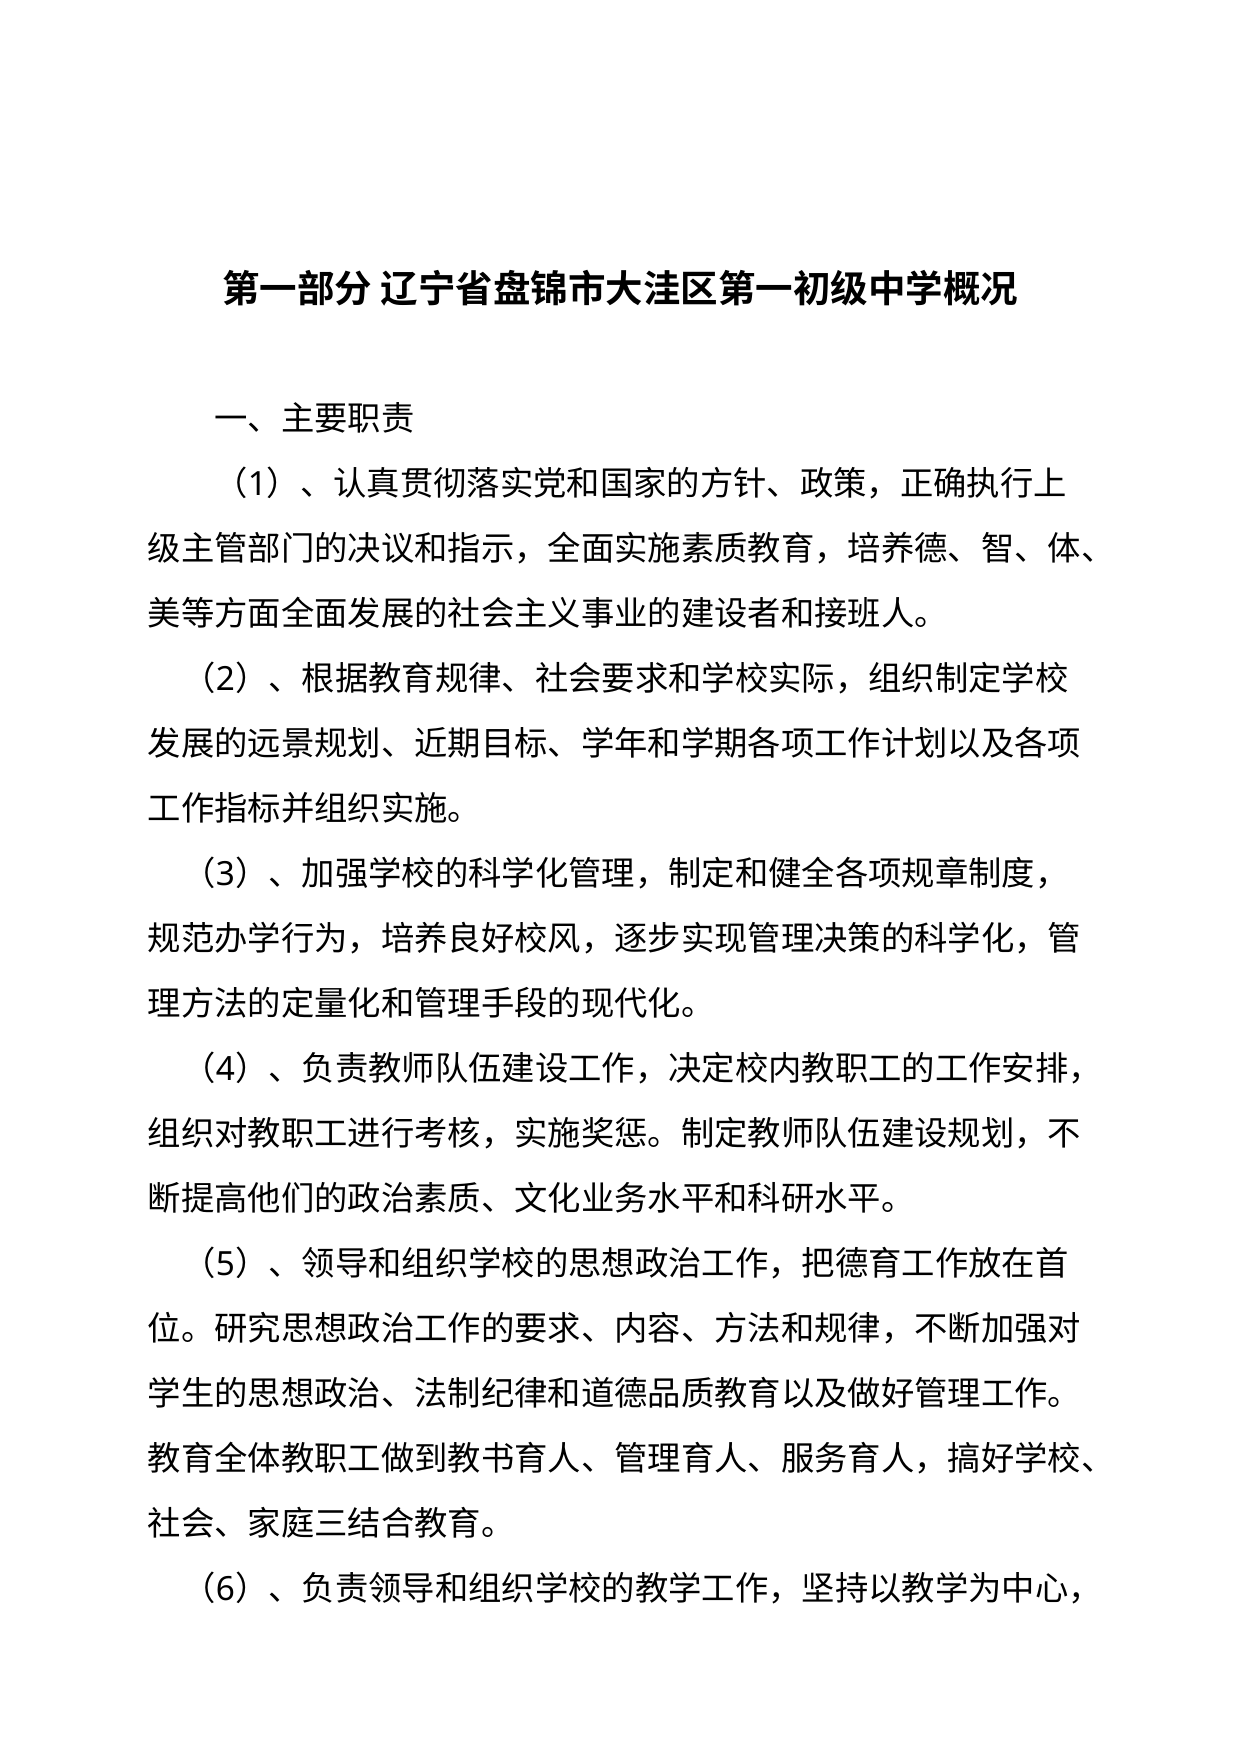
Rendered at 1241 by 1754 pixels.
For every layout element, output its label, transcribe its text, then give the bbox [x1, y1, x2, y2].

text 第一部分 辽宁省盘锦市大洼区第一初级中学概况 [148, 253, 1093, 318]
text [148, 448, 1093, 1618]
text 一、主要职责 [148, 383, 1093, 448]
